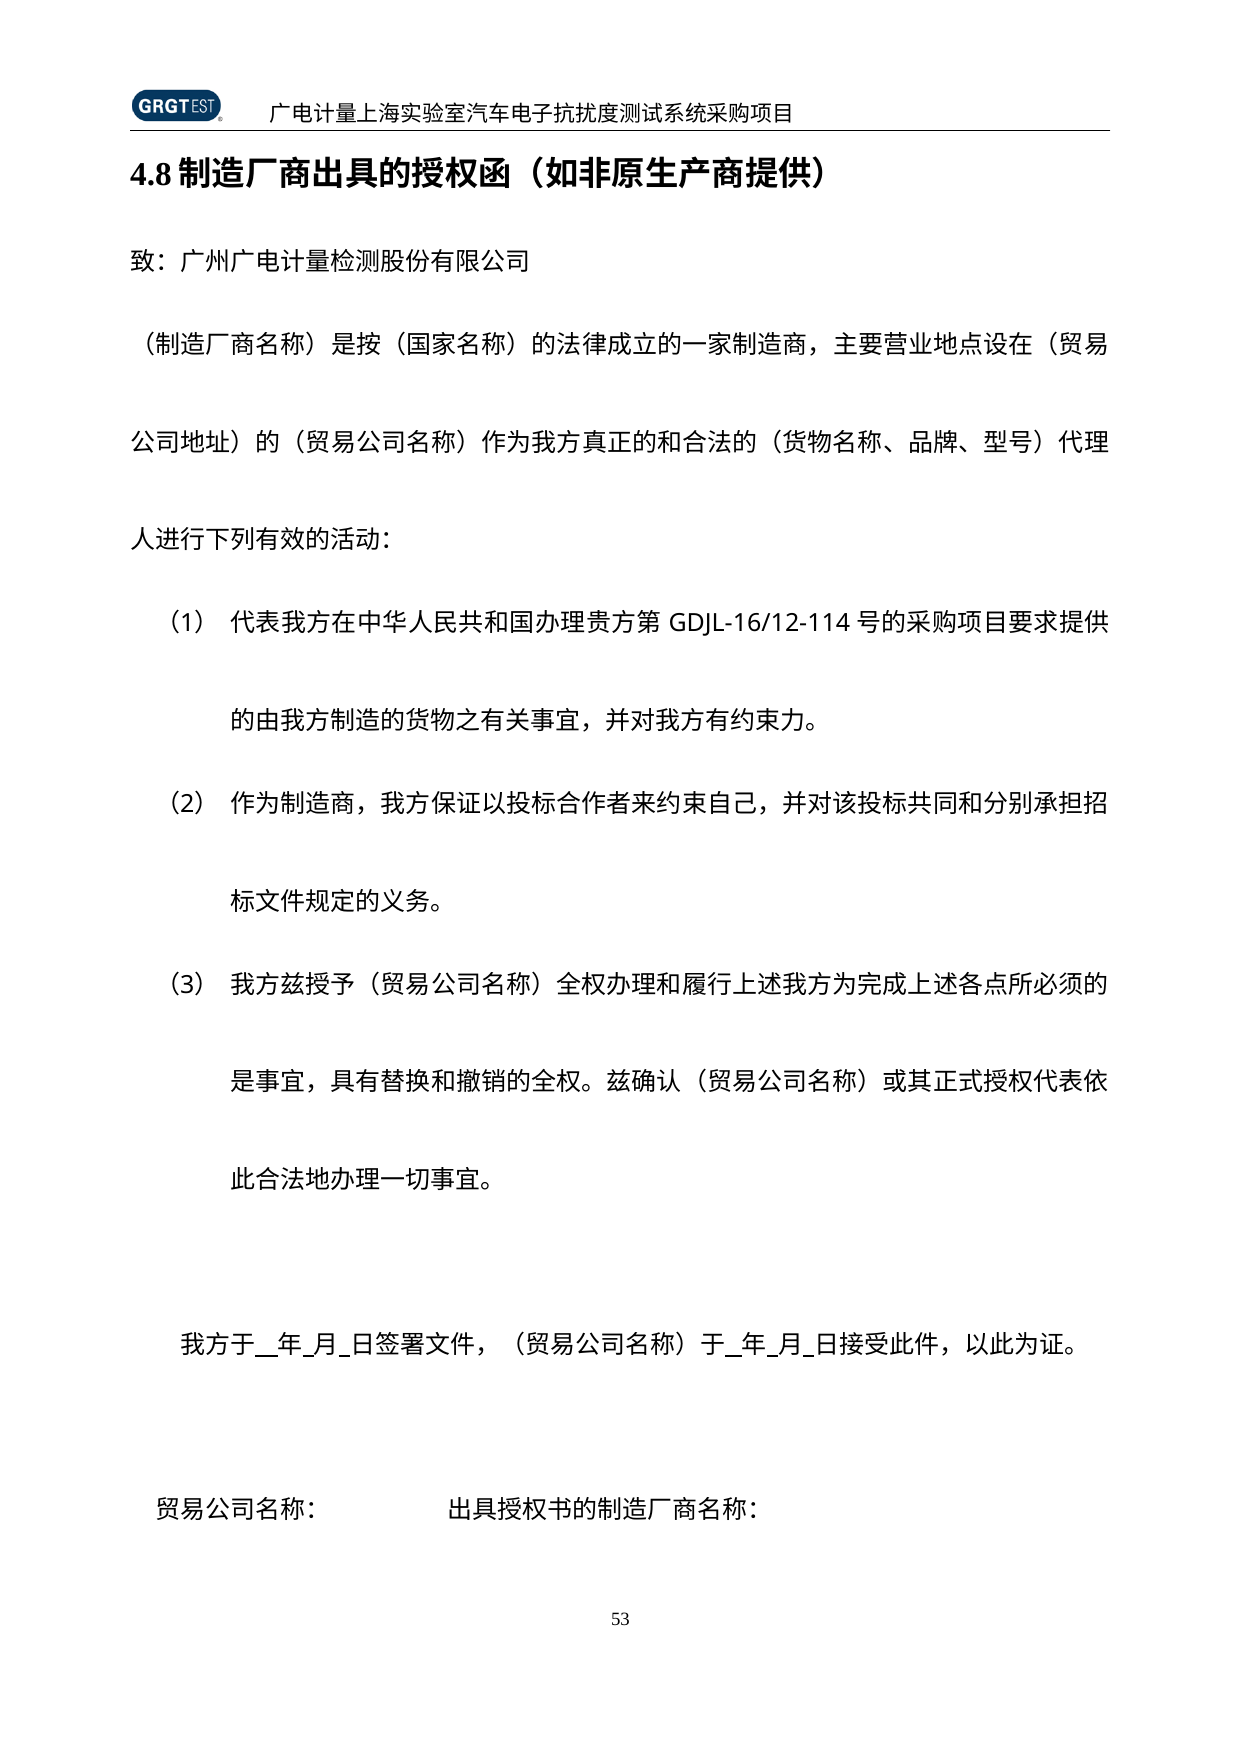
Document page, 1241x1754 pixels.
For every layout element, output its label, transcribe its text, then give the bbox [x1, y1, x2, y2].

subtitle 4.8制造厂商出具的授权函（如非原生产商提供） [130, 138, 1110, 203]
text 我方于 年 月 日签署文件，（贸易公司名称）于 年 月 日接受此件，以此为证。 [130, 1310, 1110, 1375]
text 贸易公司名称： 出具授权书的制造厂商名称： [155, 1475, 1110, 1540]
text （制造厂商名称）是按（国家名称）的法律成立的一家制造商，主要营业地点设在（贸易公司地址）的（贸易公司名称）作为我方真正的和合法的（货物名称、品牌、型号）代理人进行下列有效的活动： [130, 310, 1110, 570]
picture [129, 88, 224, 122]
text 致：广州广电计量检测股份有限公司 [130, 227, 1110, 292]
list 我方兹授予（贸易公司名称）全权办理和履行上述我方为完成上述各点所必须的是事宜，具有替换和撤销的全权。兹确认（贸易公司名称）或其正式授权代表依此合法地办理一切事宜。 [155, 950, 1110, 1210]
list 代表我方在中华人民共和国办理贵方第GDJL-16/12-114号的采购项目要求提供的由我方制造的货物之有关事宜，并对我方有约束力。 [155, 588, 1110, 751]
list 作为制造商，我方保证以投标合作者来约束自己，并对该投标共同和分别承担招标文件规定的义务。 [155, 769, 1110, 932]
